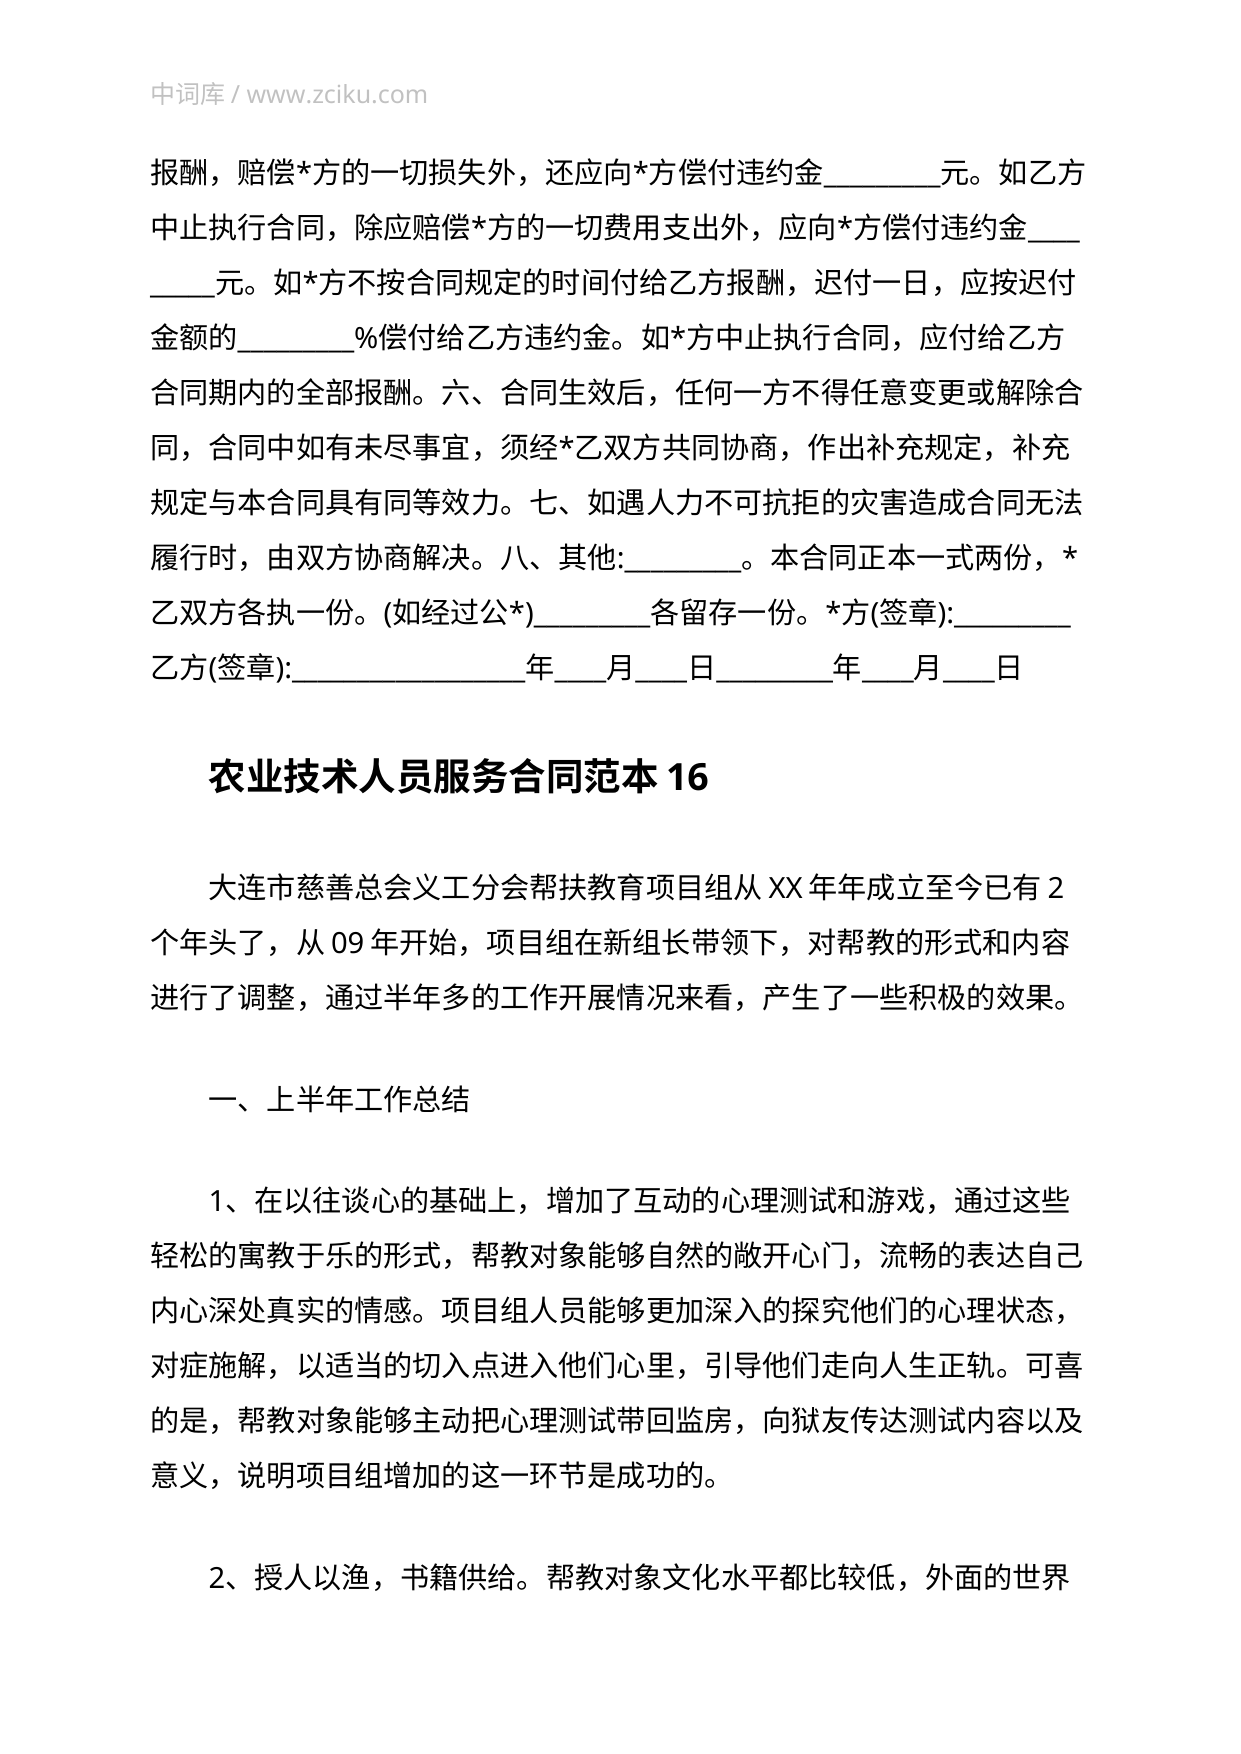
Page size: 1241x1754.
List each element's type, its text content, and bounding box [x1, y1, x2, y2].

text 1、在以往谈心的基础上，增加了互动的心理测试和游戏，通过这些轻松的寓教于乐的形式，帮教对象能够自然的敞开心门，流畅的表达自己内心深处真实的情感。项目组人员能够更加深入的探究他们的心理状态，对症施解，以适当的切入点进入他们心里，引导他们走向人生正轨。可喜的是，帮教对象能够主动把心理测试带回监房，向狱友传达测试内容以及意义，说明项目组增加的这一环节是成功的。 [150, 1178, 1090, 1495]
text 一、上半年工作总结 [150, 1076, 1090, 1118]
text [150, 1554, 1090, 1597]
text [150, 150, 1090, 687]
text 大连市慈善总会义工分会帮扶教育项目组从XX年年成立至今已有2个年头了，从09年开始，项目组在新组长带领下，对帮教的形式和内容进行了调整，通过半年多的工作开展情况来看，产生了一些积极的效果。 [150, 864, 1090, 1017]
text 农业技术人员服务合同范本16 [150, 747, 1090, 801]
